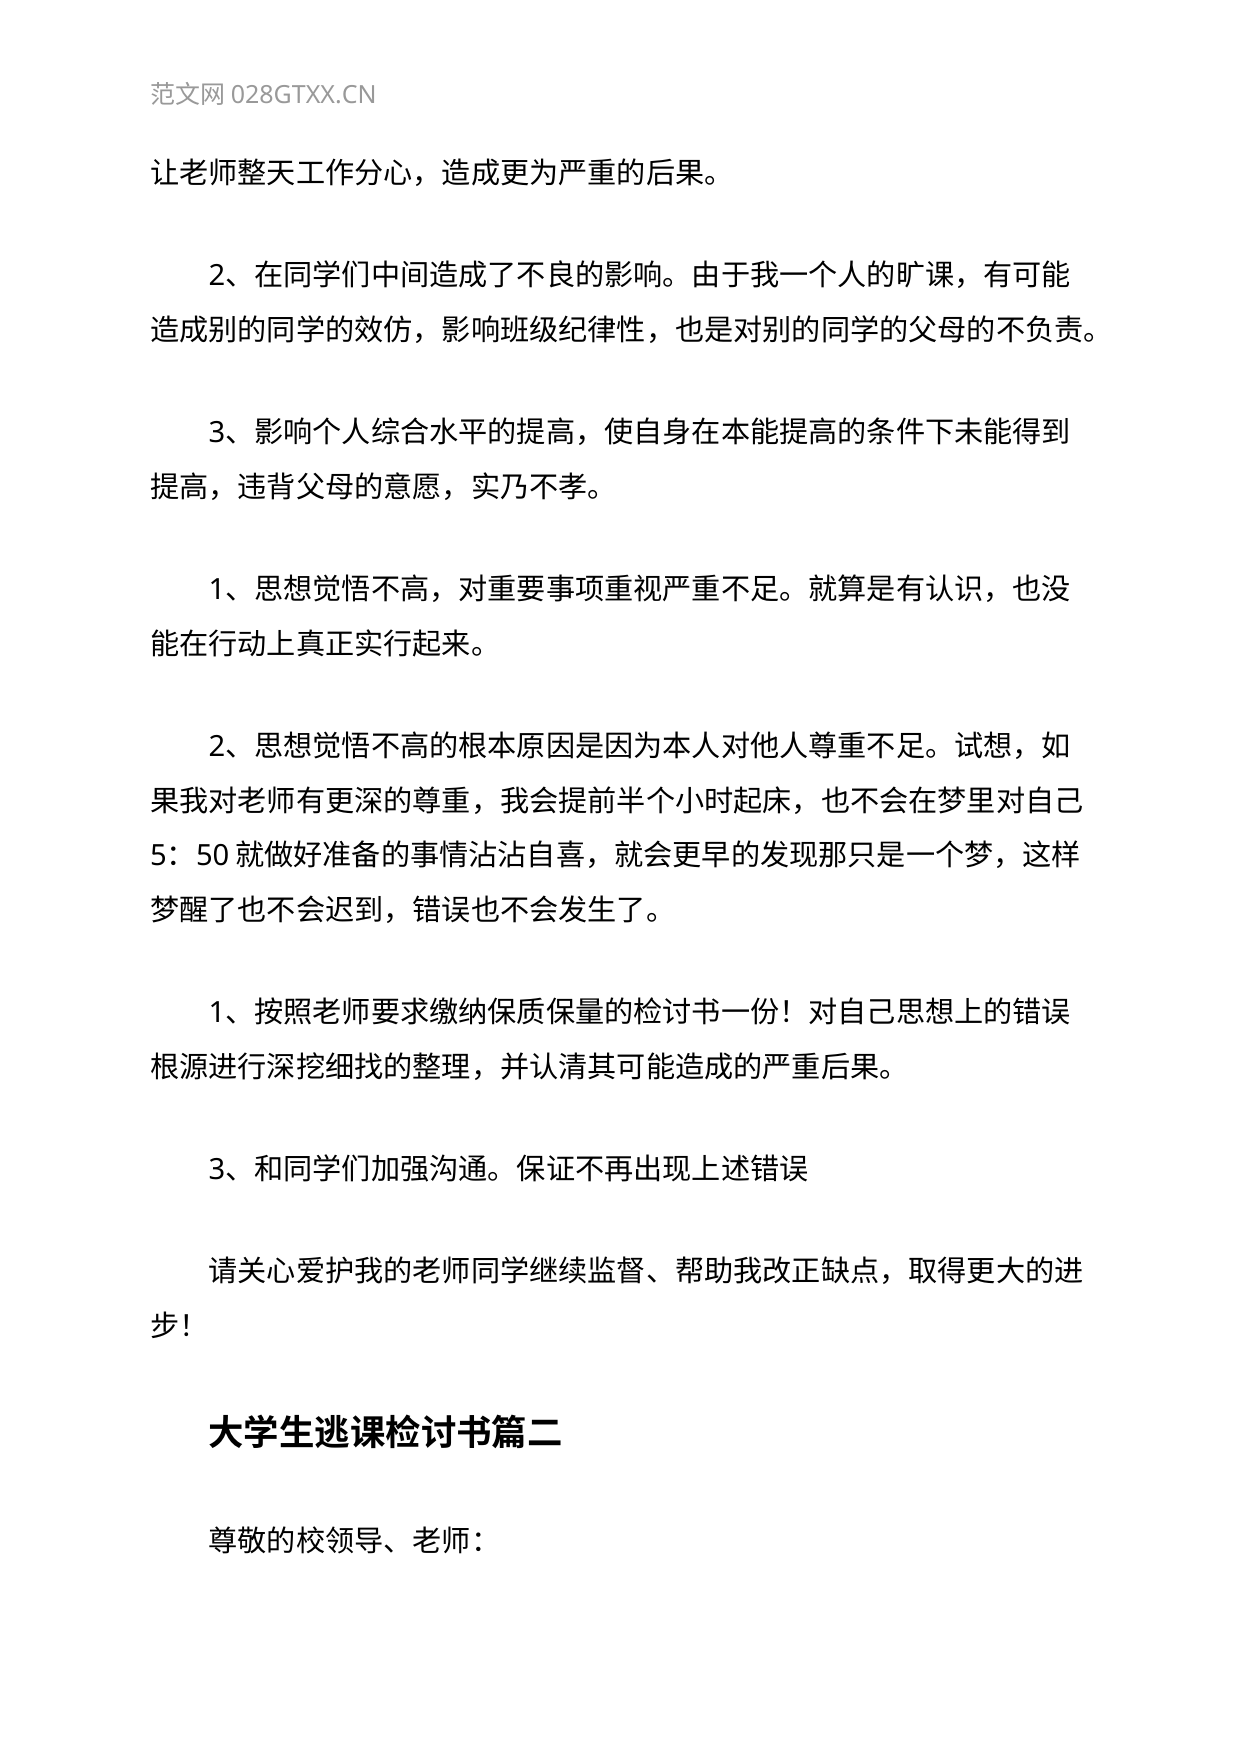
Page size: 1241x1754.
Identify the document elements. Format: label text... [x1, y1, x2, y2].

text 2、在同学们中间造成了不良的影响。由于我一个人的旷课，有可能造成别的同学的效仿，影响班级纪律性，也是对别的同学的父母的不负责。 [150, 252, 1090, 349]
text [150, 150, 1090, 192]
text 请关心爱护我的老师同学继续监督、帮助我改正缺点，取得更大的进步！ [150, 1247, 1090, 1345]
text 尊敬的校领导、老师： [150, 1518, 1090, 1560]
text 大学生逃课检讨书篇二 [150, 1404, 1090, 1455]
text 1、按照老师要求缴纳保质保量的检讨书一份！对自己思想上的错误根源进行深挖细找的整理，并认清其可能造成的严重后果。 [150, 989, 1090, 1086]
text 3、影响个人综合水平的提高，使自身在本能提高的条件下未能得到提高，违背父母的意愿，实乃不孝。 [150, 408, 1090, 506]
text 1、思想觉悟不高，对重要事项重视严重不足。就算是有认识，也没能在行动上真正实行起来。 [150, 565, 1090, 663]
text 3、和同学们加强沟通。保证不再出现上述错误 [150, 1146, 1090, 1188]
text 2、思想觉悟不高的根本原因是因为本人对他人尊重不足。试想，如果我对老师有更深的尊重，我会提前半个小时起床，也不会在梦里对自己5：50就做好准备的事情沾沾自喜，就会更早的发现那只是一个梦，这样梦醒了也不会迟到，错误也不会发生了。 [150, 722, 1090, 929]
